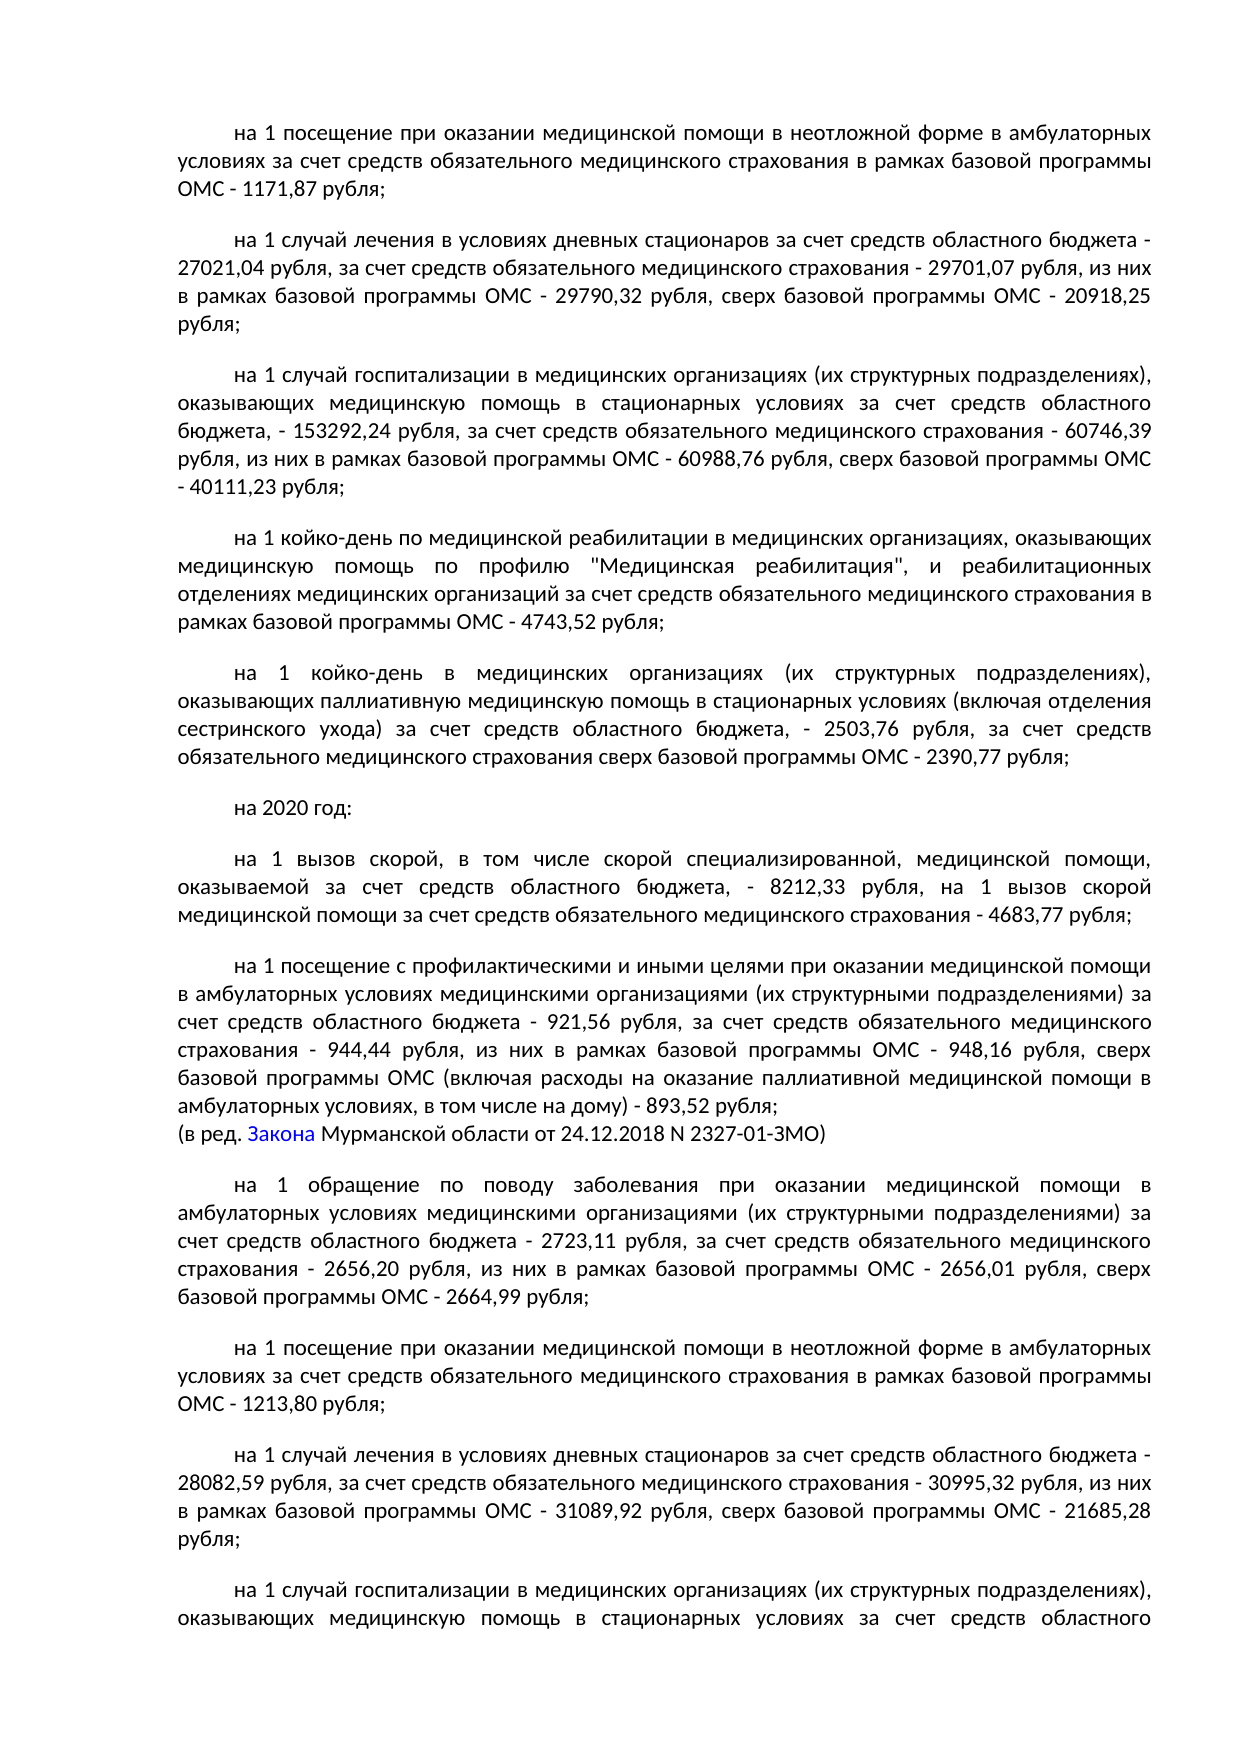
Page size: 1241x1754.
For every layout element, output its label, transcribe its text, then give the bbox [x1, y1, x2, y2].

text на 1 посещение с профилактическими и иными целями при оказании медицинской помощи в амбулаторных условиях медицинскими организациями (их структурными подразделениями) за счет средств областного бюджета - 921,56 рубля, за счет средств обязательного медицинского страхования - 944,44 рубля, из них в рамках базовой программы ОМС - 948,16 рубля, сверх базовой программы ОМС (включая расходы на оказание паллиативной медицинской помощи в амбулаторных условиях, в том числе на дому) - 893,52 рубля; [177, 951, 1152, 1119]
text на 1 койко-день по медицинской реабилитации в медицинских организациях, оказывающих медицинскую помощь по профилю "Медицинская реабилитация", и реабилитационных отделениях медицинских организаций за счет средств обязательного медицинского страхования в рамках базовой программы ОМС - 4743,52 рубля; [177, 523, 1152, 635]
text на 1 случай лечения в условиях дневных стационаров за счет средств областного бюджета - 27021,04 рубля, за счет средств обязательного медицинского страхования - 29701,07 рубля, из них в рамках базовой программы ОМС - 29790,32 рубля, сверх базовой программы ОМС - 20918,25 рубля; [177, 225, 1152, 337]
text на 1 обращение по поводу заболевания при оказании медицинской помощи в амбулаторных условиях медицинскими организациями (их структурными подразделениями) за счет средств областного бюджета - 2723,11 рубля, за счет средств обязательного медицинского страхования - 2656,20 рубля, из них в рамках базовой программы ОМС - 2656,01 рубля, сверх базовой программы ОМС - 2664,99 рубля; [177, 1170, 1152, 1310]
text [177, 1575, 1152, 1631]
text на 2020 год: [177, 793, 1152, 821]
text на 1 посещение при оказании медицинской помощи в неотложной форме в амбулаторных условиях за счет средств обязательного медицинского страхования в рамках базовой программы ОМС - 1213,80 рубля; [177, 1333, 1152, 1417]
text на 1 вызов скорой, в том числе скорой специализированной, медицинской помощи, оказываемой за счет средств областного бюджета, - 8212,33 рубля, на 1 вызов скорой медицинской помощи за счет средств обязательного медицинского страхования - 4683,77 рубля; [177, 844, 1152, 928]
text на 1 койко-день в медицинских организациях (их структурных подразделениях), оказывающих паллиативную медицинскую помощь в стационарных условиях (включая отделения сестринского ухода) за счет средств областного бюджета, - 2503,76 рубля, за счет средств обязательного медицинского страхования сверх базовой программы ОМС - 2390,77 рубля; [177, 658, 1152, 770]
text на 1 посещение при оказании медицинской помощи в неотложной форме в амбулаторных условиях за счет средств обязательного медицинского страхования в рамках базовой программы ОМС - 1171,87 рубля; [177, 118, 1152, 202]
text (в ред. Закона Мурманской области от 24.12.2018 N 2327-01-ЗМО) [177, 1119, 1152, 1147]
text на 1 случай госпитализации в медицинских организациях (их структурных подразделениях), оказывающих медицинскую помощь в стационарных условиях за счет средств областного бюджета, - 153292,24 рубля, за счет средств обязательного медицинского страхования - 60746,39 рубля, из них в рамках базовой программы ОМС - 60988,76 рубля, сверх базовой программы ОМС - 40111,23 рубля; [177, 360, 1152, 500]
text на 1 случай лечения в условиях дневных стационаров за счет средств областного бюджета - 28082,59 рубля, за счет средств обязательного медицинского страхования - 30995,32 рубля, из них в рамках базовой программы ОМС - 31089,92 рубля, сверх базовой программы ОМС - 21685,28 рубля; [177, 1440, 1152, 1552]
